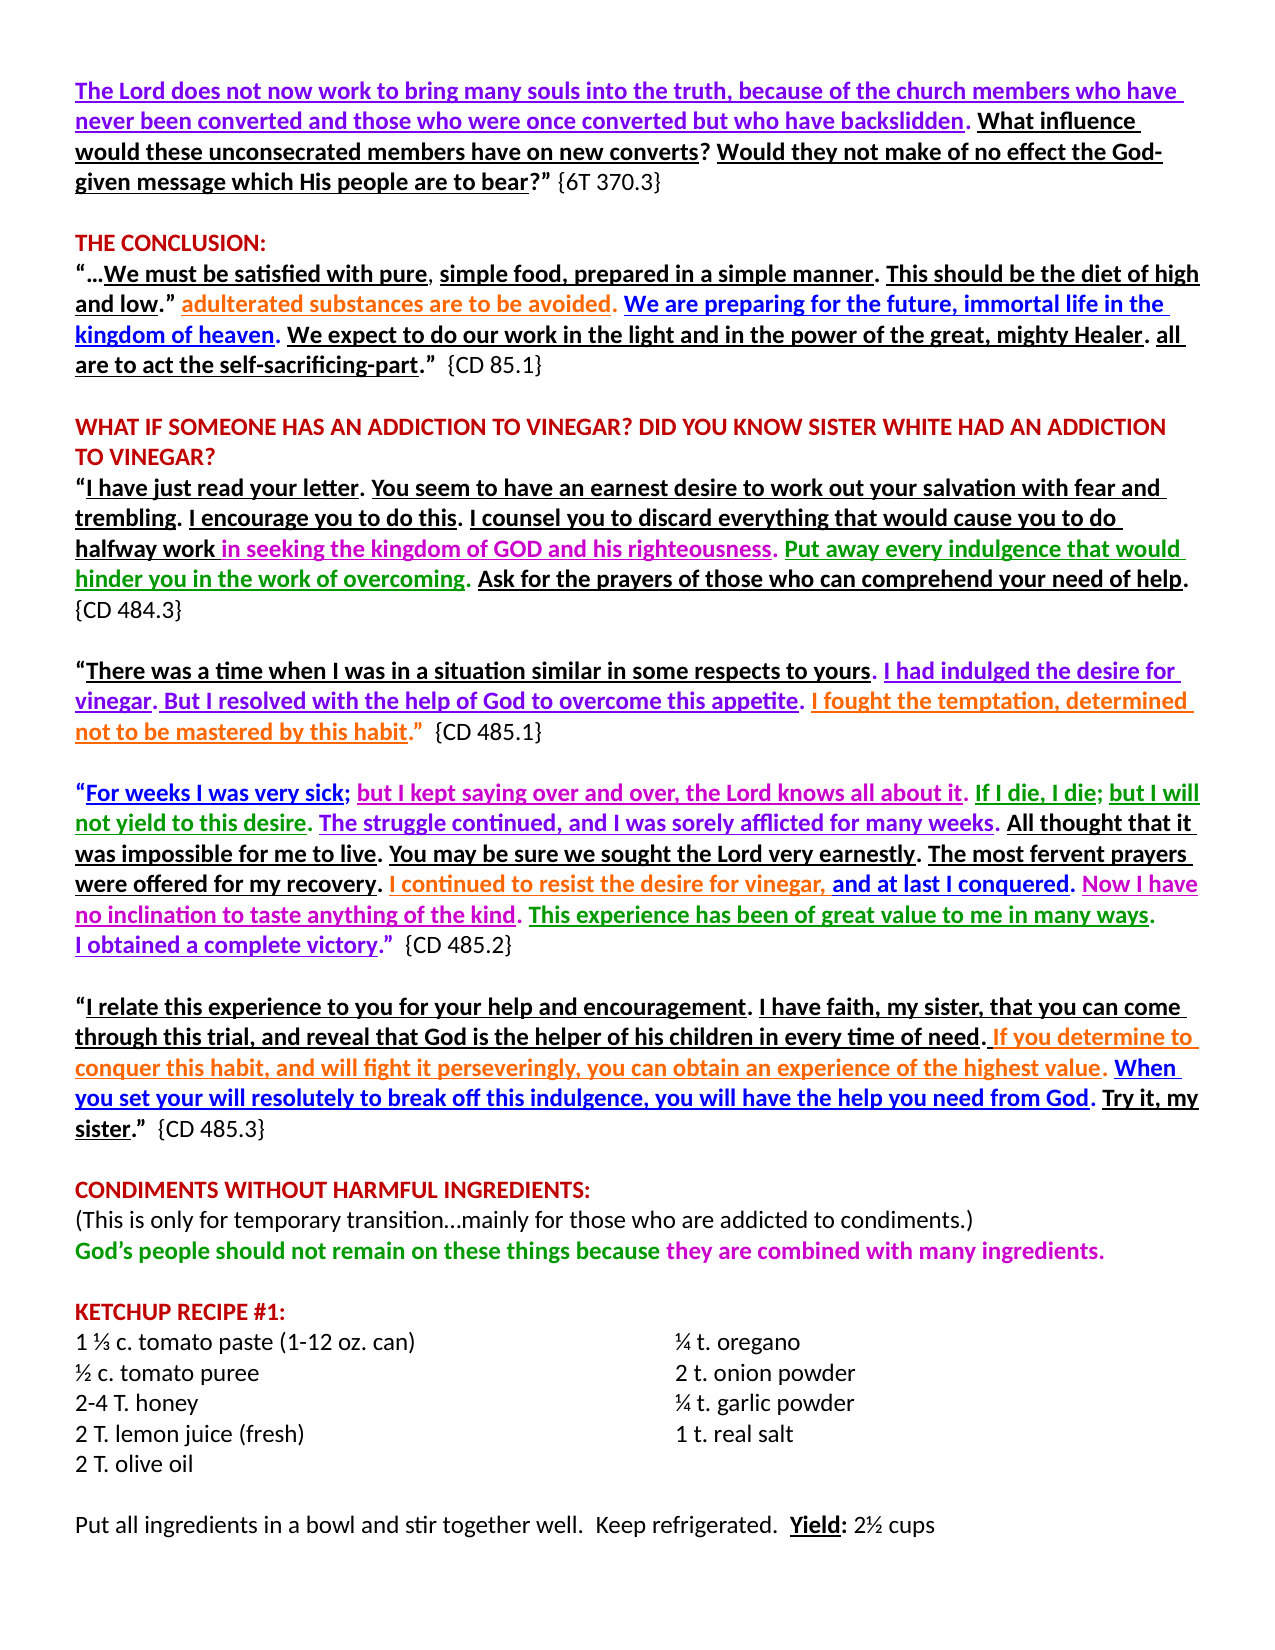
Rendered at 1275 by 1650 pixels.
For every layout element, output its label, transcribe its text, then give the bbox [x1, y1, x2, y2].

text “For weeks I was very sick; but I kept saying over and over, the Lord knows all about it. If I die, I die; but I will not yield to this desire. The struggle continued, and I was sorely afflicted for many weeks. All thought that it was impossible for me to live. You may be sure we sought the Lord very earnestly. The most fervent prayers were offered for my recovery. I continued to resist the desire for vinegar, and at last I conquered. Now I have no inclination to taste anything of the kind. This experience has been of great value to me in many ways. [75, 777, 1200, 929]
text 2 T. olive oil [75, 1448, 600, 1479]
text KETCHUP RECIPE #1: [75, 1296, 1200, 1326]
text THE CONCLUSION: [75, 228, 1200, 258]
text CONDIMENTS WITHOUT HARMFUL INGREDIENTS: [75, 1174, 1200, 1204]
text “…We must be satisfied with pure, simple food, prepared in a simple manner. This should be the diet of high and low.” adulterated substances are to be avoided. We are preparing for the future, immortal life in the kingdom of heaven. We expect to do our work in the light and in the power of the great, mighty Healer. all are to act the self-sacrificing-part.” {CD 85.1} [75, 258, 1200, 380]
text God’s people should not remain on these things because they are combined with many ingredients. [75, 1235, 1200, 1265]
text “I relate this experience to you for your help and encouragement. I have faith, my sister, that you can come through this trial, and reveal that God is the helper of his children in every time of need. If you determine to conquer this habit, and will fight it perseveringly, you can obtain an experience of the highest value. When you set your will resolutely to break off this indulgence, you will have the help you need from God. Try it, my sister.” {CD 485.3} [75, 991, 1200, 1143]
text “I have just read your letter. You seem to have an earnest desire to work out your salvation with fear and trembling. I encourage you to do this. I counsel you to discard everything that would cause you to do halfway work in seeking the kingdom of GOD and his righteousness. Put away every indulgence that would hinder you in the work of overcoming. Ask for the prayers of those who can comprehend your need of help. {CD 484.3} [75, 472, 1200, 624]
text ½ c. tomato puree [75, 1357, 600, 1387]
text “There was a time when I was in a situation similar in some respects to yours. I had indulged the desire for vinegar. But I resolved with the help of God to overcome this appetite. I fought the temptation, determined not to be mastered by this habit.” {CD 485.1} [75, 655, 1200, 746]
text I obtained a complete victory.” {CD 485.2} [75, 929, 1200, 960]
text The Lord does not now work to bring many souls into the truth, because of the church members who have never been converted and those who were once converted but who have backslidden. What influence would these unconsecrated members have on new converts? Would they not make of no effect the God-given message which His people are to bear?” {6T 370.3} [75, 75, 1200, 197]
text WHAT IF SOMEONE HAS AN ADDICTION TO VINEGAR? DID YOU KNOW SISTER WHITE HAD AN ADDICTION TO VINEGAR? [75, 411, 1200, 472]
text ¼ t. garlic powder [675, 1387, 1200, 1418]
text 1 ⅓ c. tomato paste (1-12 oz. can) [75, 1326, 600, 1357]
text ¼ t. oregano [675, 1326, 1200, 1357]
text 2 T. lemon juice (fresh) [75, 1418, 600, 1448]
text 2 t. onion powder [675, 1357, 1200, 1387]
text 2-4 T. honey [75, 1387, 600, 1418]
text 1 t. real salt [675, 1418, 1200, 1448]
text (This is only for temporary transition…mainly for those who are addicted to condiments.) [75, 1204, 1200, 1235]
text Put all ingredients in a bowl and stir together well. Keep refrigerated. Yield: 2½ cups [75, 1509, 1200, 1540]
